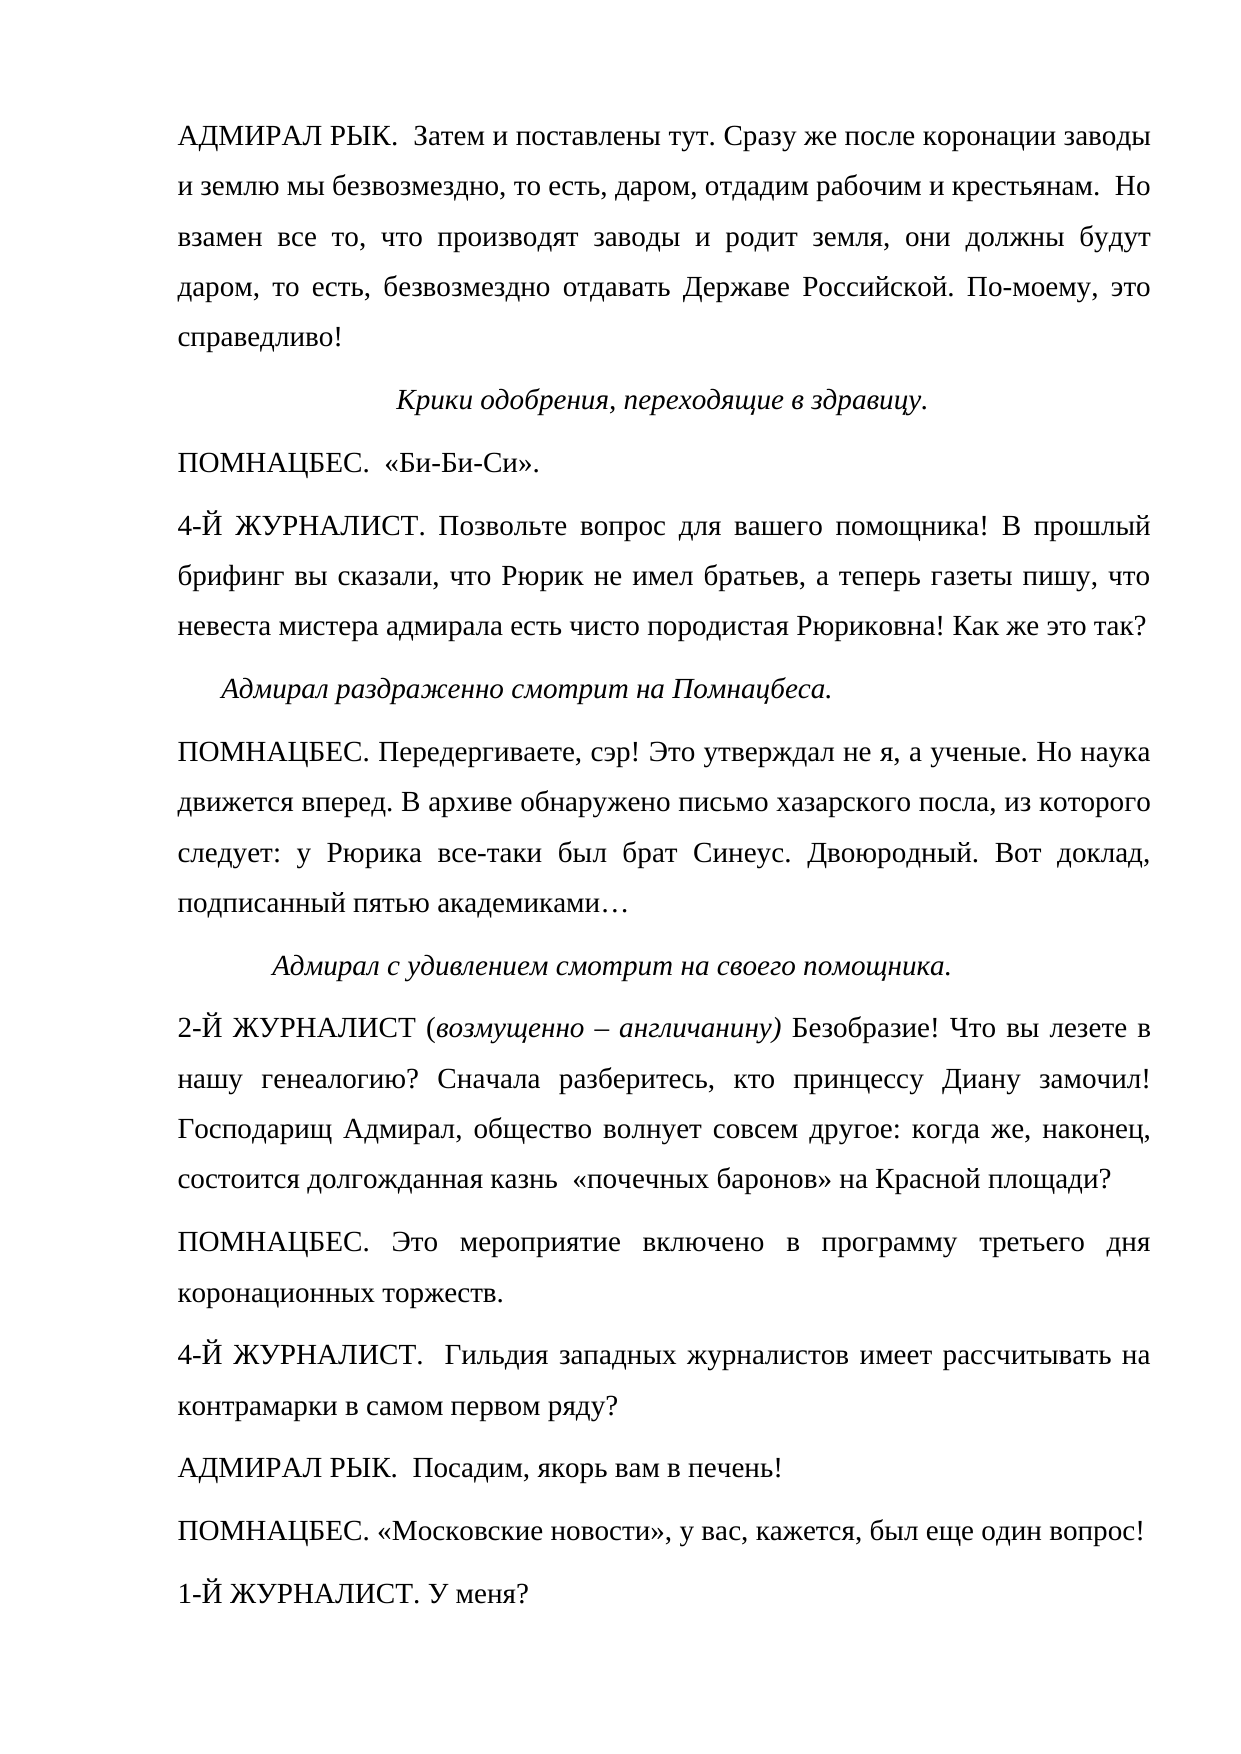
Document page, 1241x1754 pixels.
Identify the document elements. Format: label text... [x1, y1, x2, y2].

text ПОМНАЦБЕС. «Би-Би-Си». [177, 445, 1152, 478]
text 2-Й ЖУРНАЛИСТ (возмущенно – англичанину) Безобразие! Что вы лезете в нашу генеалогию? Сначала разберитесь, кто принцессу Диану замочил! Господарищ Адмирал, общество волнует совсем другое: когда же, наконец, состоится долгожданная казнь «почечных баронов» на Красной площади? [177, 1011, 1152, 1195]
text 4-Й ЖУРНАЛИСТ. Гильдия западных журналистов имеет рассчитывать на контрамарки в самом первом ряду? [177, 1337, 1152, 1421]
text ПОМНАЦБЕС. Это мероприятие включено в программу третьего дня коронационных торжеств. [177, 1224, 1152, 1308]
text АДМИРАЛ РЫК. Посадим, якорь вам в печень! [177, 1451, 1152, 1484]
text Адмирал с удивлением смотрит на своего помощника. [177, 948, 1152, 981]
text ПОМНАЦБЕС. Передергиваете, сэр! Это утверждал не я, а ученые. Но наука движется вперед. В архиве обнаружено письмо хазарского посла, из которого следует: у Рюрика все-таки был брат Синеус. Двоюродный. Вот доклад, подписанный пятью академиками… [177, 734, 1152, 918]
text 1-Й ЖУРНАЛИСТ. У меня? [177, 1576, 1152, 1610]
text Адмирал раздраженно смотрит на Помнацбеса. [177, 671, 1152, 705]
text 4-Й ЖУРНАЛИСТ. Позвольте вопрос для вашего помощника! В прошлый брифинг вы сказали, что Рюрик не имел братьев, а теперь газеты пишу, что невеста мистера адмирала есть чисто породистая Рюриковна! Как же это так? [177, 508, 1152, 642]
text Крики одобрения, переходящие в здравицу. [207, 382, 1152, 416]
text АДМИРАЛ РЫК. Затем и поставлены тут. Сразу же после коронации заводы и землю мы безвозмездно, то есть, даром, отдадим рабочим и крестьянам. Но взамен все то, что производят заводы и родит земля, они должны будут даром, то есть, безвозмездно отдавать Державе Российской. По-моему, это справедливо! [177, 118, 1152, 353]
text ПОМНАЦБЕС. «Московские новости», у вас, кажется, был еще один вопрос! [177, 1513, 1152, 1547]
